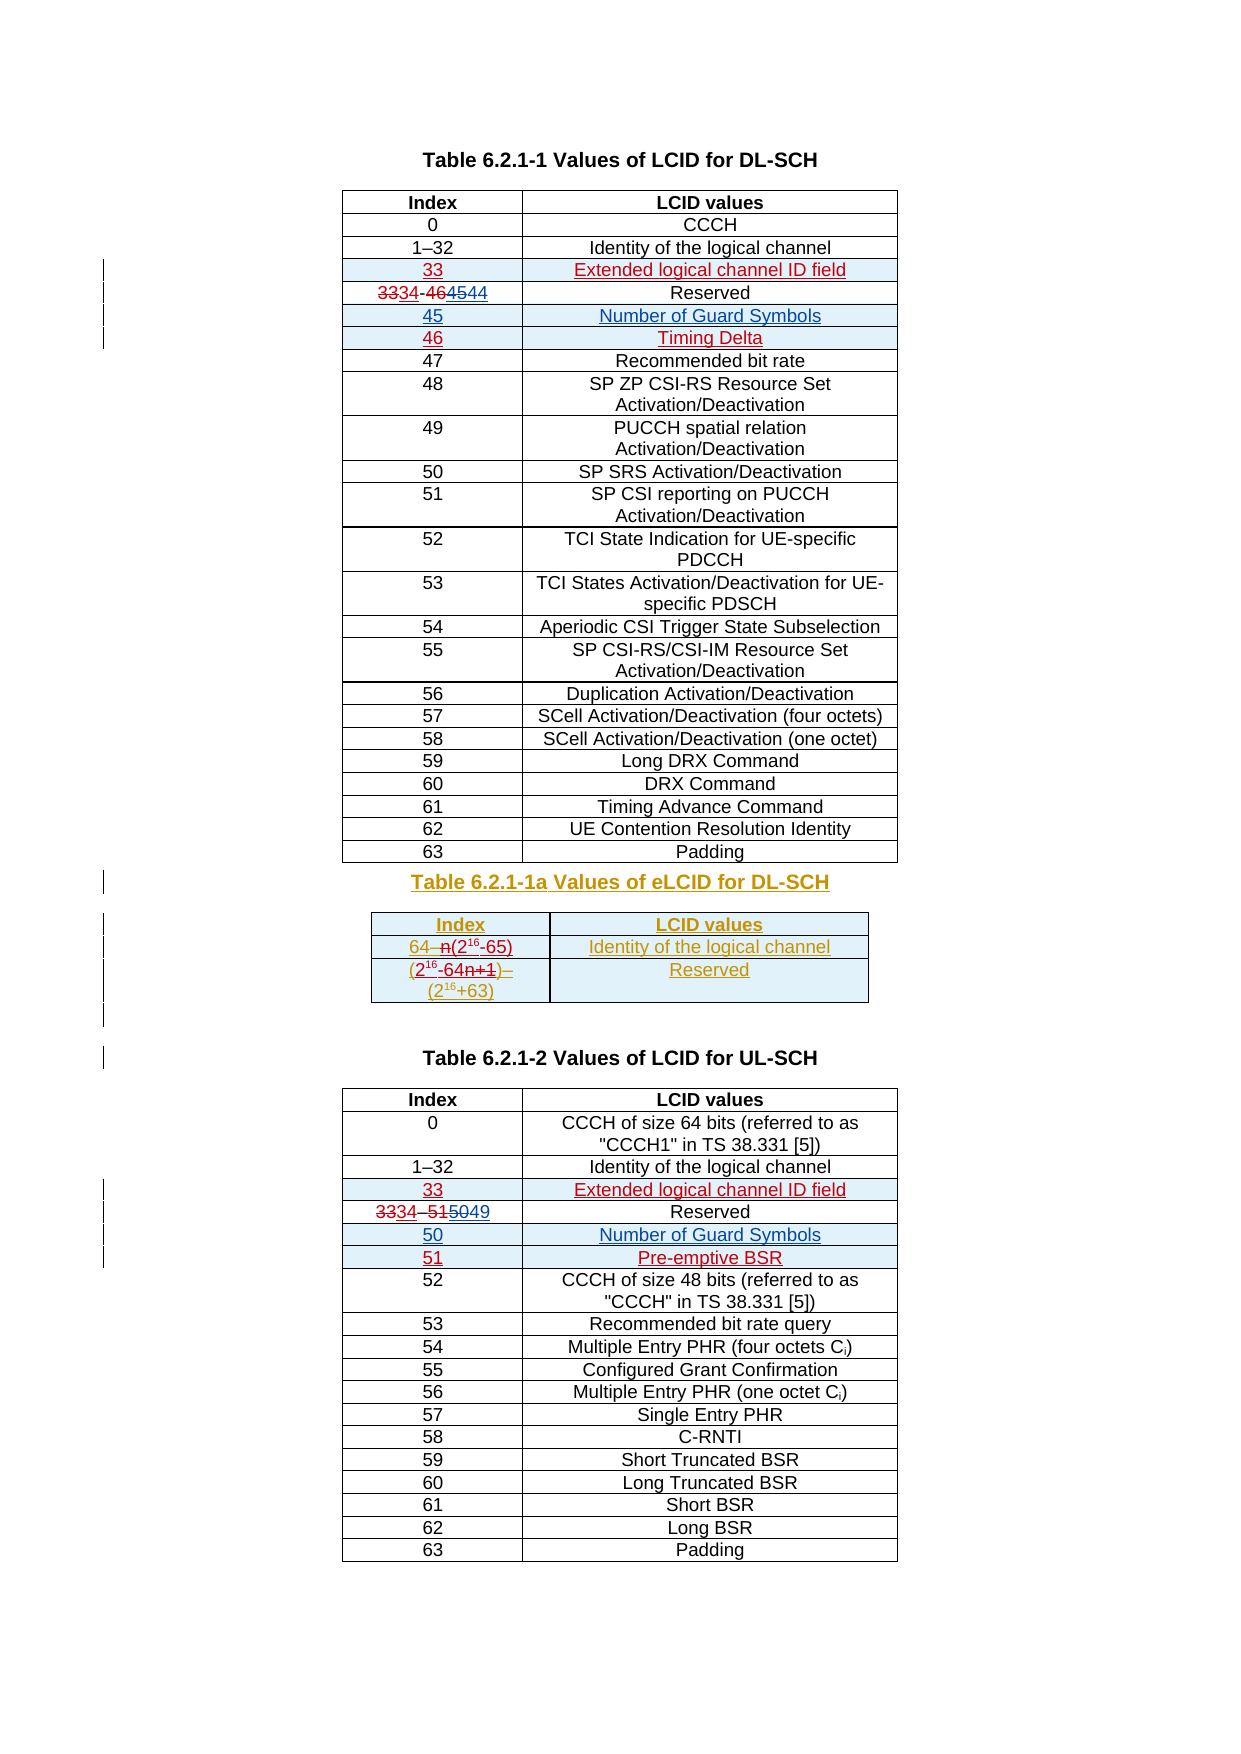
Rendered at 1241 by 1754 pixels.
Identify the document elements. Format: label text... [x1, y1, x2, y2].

table_cell Short Truncated BSR [523, 1449, 897, 1470]
table_cell – [343, 1201, 522, 1223]
table_cell Padding [523, 841, 897, 862]
table_cell SCell Activation/Deactivation (four octets) [523, 705, 897, 727]
table_cell Timing Advance Command [523, 796, 897, 817]
table_cell DRX Command [523, 773, 897, 794]
table_cell Recommended bit rate [523, 350, 897, 371]
table_cell 0 [343, 214, 522, 236]
table_cell 1–32 [343, 237, 522, 258]
table_cell 62 [343, 818, 522, 840]
table_cell Padding [523, 1539, 897, 1561]
table_cell 60 [343, 1471, 522, 1493]
table_cell 55 [343, 1359, 522, 1380]
table_cell Reserved [523, 282, 897, 303]
table_cell - [343, 282, 522, 303]
table_cell 57 [343, 1404, 522, 1425]
table_cell CCCH of size 64 bits (referred to as "CCCH1" in TS 38.331 [5]) [523, 1112, 897, 1155]
table_cell 1–32 [343, 1156, 522, 1178]
table_cell UE Contention Resolution Identity [523, 818, 897, 840]
table_cell 53 [343, 1313, 522, 1335]
table_cell 62 [343, 1517, 522, 1538]
table_cell 63 [343, 841, 522, 862]
table_cell SP CSI-RS/CSI-IM Resource Set Activation/Deactivation [523, 638, 897, 681]
table_cell 61 [343, 1494, 522, 1516]
table_header LCID values [523, 1089, 897, 1111]
table_cell 55 [343, 638, 522, 681]
table_cell Multiple Entry PHR (four octets Ci) [523, 1336, 897, 1357]
table_header LCID values [523, 191, 897, 213]
table_cell SP CSI reporting on PUCCH Activation/Deactivation [523, 483, 897, 526]
table_cell 63 [343, 1539, 522, 1561]
table_cell SP SRS Activation/Deactivation [523, 461, 897, 482]
table_cell Identity of the logical channel [523, 1156, 897, 1178]
table_cell 56 [343, 683, 522, 704]
table_cell 47 [343, 350, 522, 371]
table_cell 50 [343, 461, 522, 482]
table_cell CCCH [523, 214, 897, 236]
text Table 6.2.1-1 Values of LCID for DL-SCH [118, 148, 1122, 172]
table_cell 59 [343, 1449, 522, 1470]
table_cell Identity of the logical channel [523, 237, 897, 258]
table_header Index [343, 191, 522, 213]
table_cell Reserved [523, 1201, 897, 1223]
table_cell 49 [343, 416, 522, 459]
table_cell Long DRX Command [523, 750, 897, 772]
table_cell 48 [343, 372, 522, 415]
table_cell 57 [343, 705, 522, 727]
table_cell 0 [343, 1112, 522, 1155]
table_cell Single Entry PHR [523, 1404, 897, 1425]
table_cell CCCH of size 48 bits (referred to as "CCCH" in TS 38.331 [5]) [523, 1269, 897, 1312]
table_cell Configured Grant Confirmation [523, 1359, 897, 1380]
table_cell 51 [343, 483, 522, 526]
table_cell 58 [343, 1426, 522, 1448]
table_cell C-RNTI [523, 1426, 897, 1448]
table_cell Recommended bit rate query [523, 1313, 897, 1335]
table_cell Long Truncated BSR [523, 1471, 897, 1493]
table_cell 52 [343, 528, 522, 571]
text Table 6.2.1-2 Values of LCID for UL-SCH [118, 1046, 1122, 1069]
table_cell 52 [343, 1269, 522, 1312]
table_header Index [343, 1089, 522, 1111]
table_cell TCI State Indication for UE-specific PDCCH [523, 528, 897, 571]
table_cell Duplication Activation/Deactivation [523, 683, 897, 704]
table_cell SCell Activation/Deactivation (one octet) [523, 728, 897, 749]
table_cell SP ZP CSI-RS Resource Set Activation/Deactivation [523, 372, 897, 415]
table_cell 54 [343, 616, 522, 637]
table_cell Short BSR [523, 1494, 897, 1516]
table_cell Aperiodic CSI Trigger State Subselection [523, 616, 897, 637]
table_cell 59 [343, 750, 522, 772]
table_cell 60 [343, 773, 522, 794]
table_cell 58 [343, 728, 522, 749]
table_cell 61 [343, 796, 522, 817]
table_cell Long BSR [523, 1517, 897, 1538]
table_cell PUCCH spatial relation Activation/Deactivation [523, 416, 897, 459]
table_cell TCI States Activation/Deactivation for UE-specific PDSCH [523, 572, 897, 615]
table_cell 53 [343, 572, 522, 615]
table_cell Multiple Entry PHR (one octet Ci) [523, 1381, 897, 1403]
table_cell 54 [343, 1336, 522, 1357]
table_cell 56 [343, 1381, 522, 1403]
